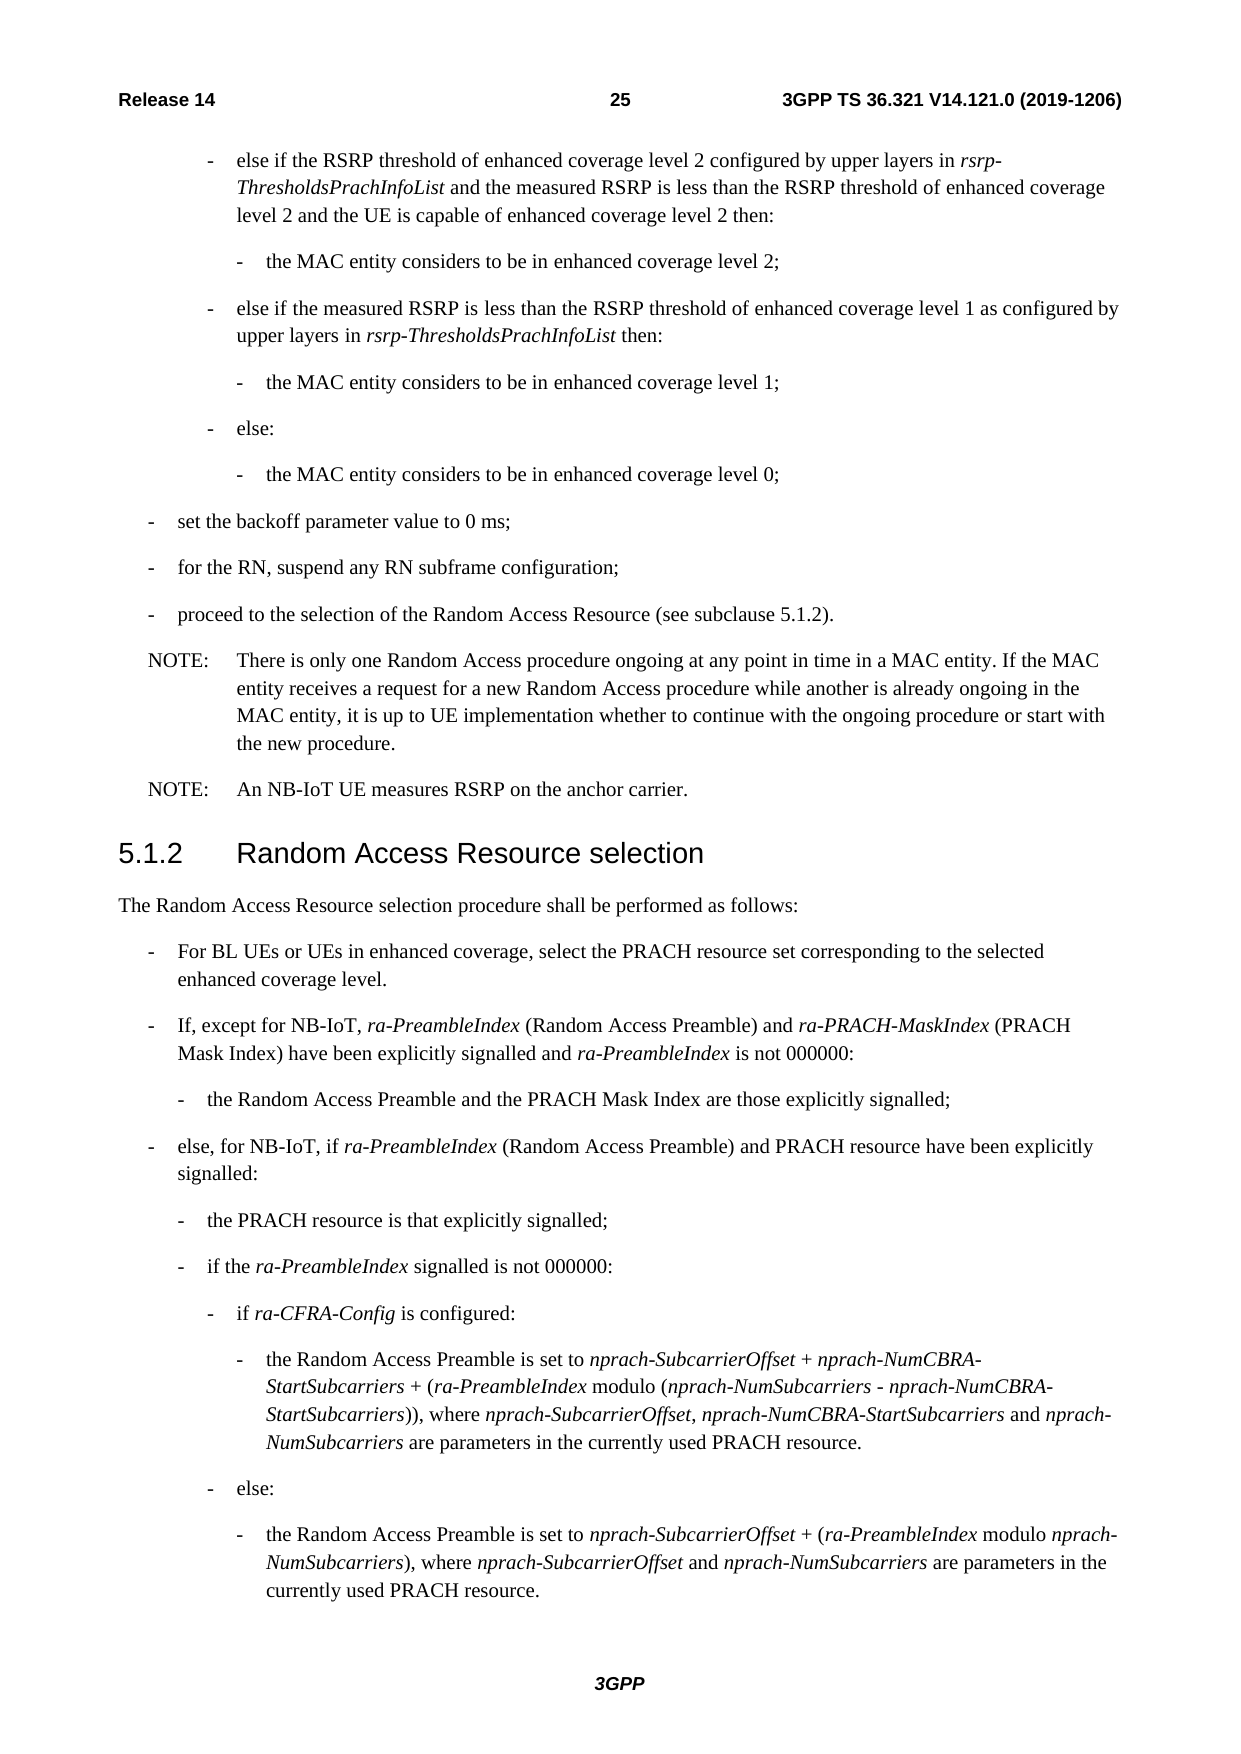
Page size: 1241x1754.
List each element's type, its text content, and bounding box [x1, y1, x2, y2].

text - the MAC entity considers to be in enhanced coverage level 1; [236, 370, 1122, 394]
text - proceed to the selection of the Random Access Resource (see subclause 5.1.2). [148, 601, 1122, 626]
text - if the ra-PreambleIndex signalled is not 000000: [177, 1254, 1122, 1278]
text - For BL UEs or UEs in enhanced coverage, select the PRACH resource set corresponding to the selected enhanced coverage level. [148, 939, 1122, 991]
text - the Random Access Preamble is set to nprach-SubcarrierOffset + nprach-NumCBRA-StartSubcarriers + (ra-PreambleIndex modulo (nprach-NumSubcarriers - nprach-NumCBRA-StartSubcarriers)), where nprach-SubcarrierOffset, nprach-NumCBRA-StartSubcarriers and nprach-NumSubcarriers are parameters in the currently used PRACH resource. [236, 1347, 1122, 1454]
text - set the backoff parameter value to 0 ms; [148, 509, 1122, 533]
text - the Random Access Preamble is set to nprach-SubcarrierOffset + (ra-PreambleIndex modulo nprach-NumSubcarriers), where nprach-SubcarrierOffset and nprach-NumSubcarriers are parameters in the currently used PRACH resource. [236, 1522, 1122, 1602]
subtitle 5.1.2 Random Access Resource selection [118, 836, 1122, 869]
text NOTE: An NB-IoT UE measures RSRP on the anchor carrier. [148, 777, 1122, 801]
text - the Random Access Preamble and the PRACH Mask Index are those explicitly signalled; [177, 1087, 1122, 1111]
text - if ra-CFRA-Config is configured: [207, 1300, 1122, 1324]
text - else: [207, 416, 1122, 440]
text - the MAC entity considers to be in enhanced coverage level 2; [236, 249, 1122, 273]
text - If, except for NB-IoT, ra-PreambleIndex (Random Access Preamble) and ra-PRACH-MaskIndex (PRACH Mask Index) have been explicitly signalled and ra-PreambleIndex is not 000000: [148, 1013, 1122, 1065]
text NOTE: There is only one Random Access procedure ongoing at any point in time in a MAC entity. If the MAC entity receives a request for a new Random Access procedure while another is already ongoing in the MAC entity, it is up to UE implementation whether to continue with the ongoing procedure or start with the new procedure. [148, 648, 1122, 755]
text - else if the RSRP threshold of enhanced coverage level 2 configured by upper layers in rsrp-ThresholdsPrachInfoList and the measured RSRP is less than the RSRP threshold of enhanced coverage level 2 and the UE is capable of enhanced coverage level 2 then: [207, 148, 1122, 227]
text - for the RN, suspend any RN subframe configuration; [148, 555, 1122, 579]
text - else, for NB-IoT, if ra-PreambleIndex (Random Access Preamble) and PRACH resource have been explicitly signalled: [148, 1134, 1122, 1185]
text - else if the measured RSRP is less than the RSRP threshold of enhanced coverage level 1 as configured by upper layers in rsrp-ThresholdsPrachInfoList then: [207, 296, 1122, 347]
text - the PRACH resource is that explicitly signalled; [177, 1208, 1122, 1232]
text - else: [207, 1476, 1122, 1500]
text The Random Access Resource selection procedure shall be performed as follows: [118, 893, 1122, 917]
text - the MAC entity considers to be in enhanced coverage level 0; [236, 462, 1122, 486]
